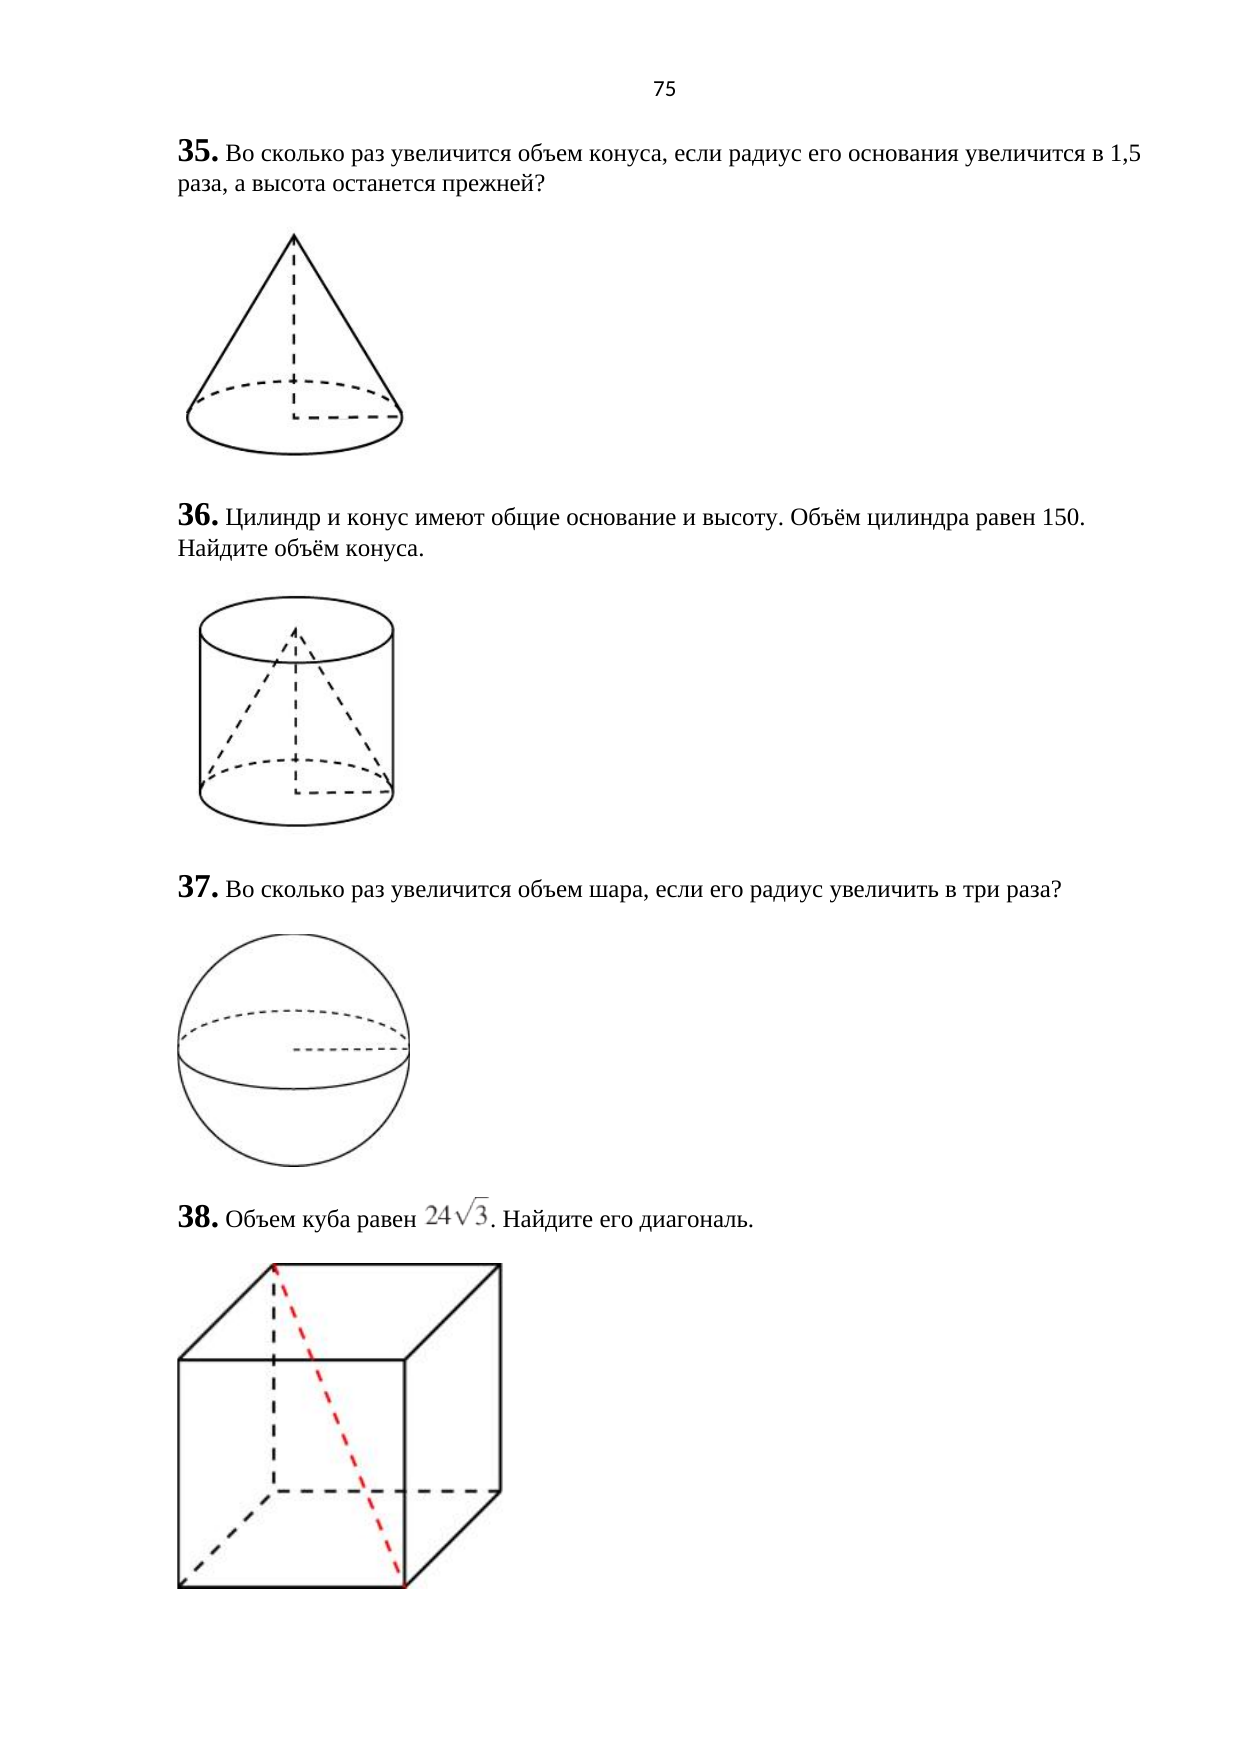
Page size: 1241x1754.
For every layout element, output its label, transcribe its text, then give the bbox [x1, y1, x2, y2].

picture [177, 934, 410, 1167]
picture [177, 226, 412, 466]
text 36. Цилиндр и конус имеют общие основание и высоту. Объём цилиндра равен 150. Найдите объём конуса. [177, 494, 1152, 561]
picture [422, 1197, 490, 1228]
picture [177, 590, 412, 838]
text 37. Во сколько раз увеличится объем шара, если его радиус увеличить в три раза? [177, 867, 1152, 905]
text 38. Объем куба равен . Найдите его диагональ. [177, 1196, 1152, 1234]
picture [177, 1263, 514, 1589]
text 35. Во сколько раз увеличится объем конуса, если радиус его основания увеличится в 1,5 раза, а высота останется прежней? [177, 130, 1152, 197]
